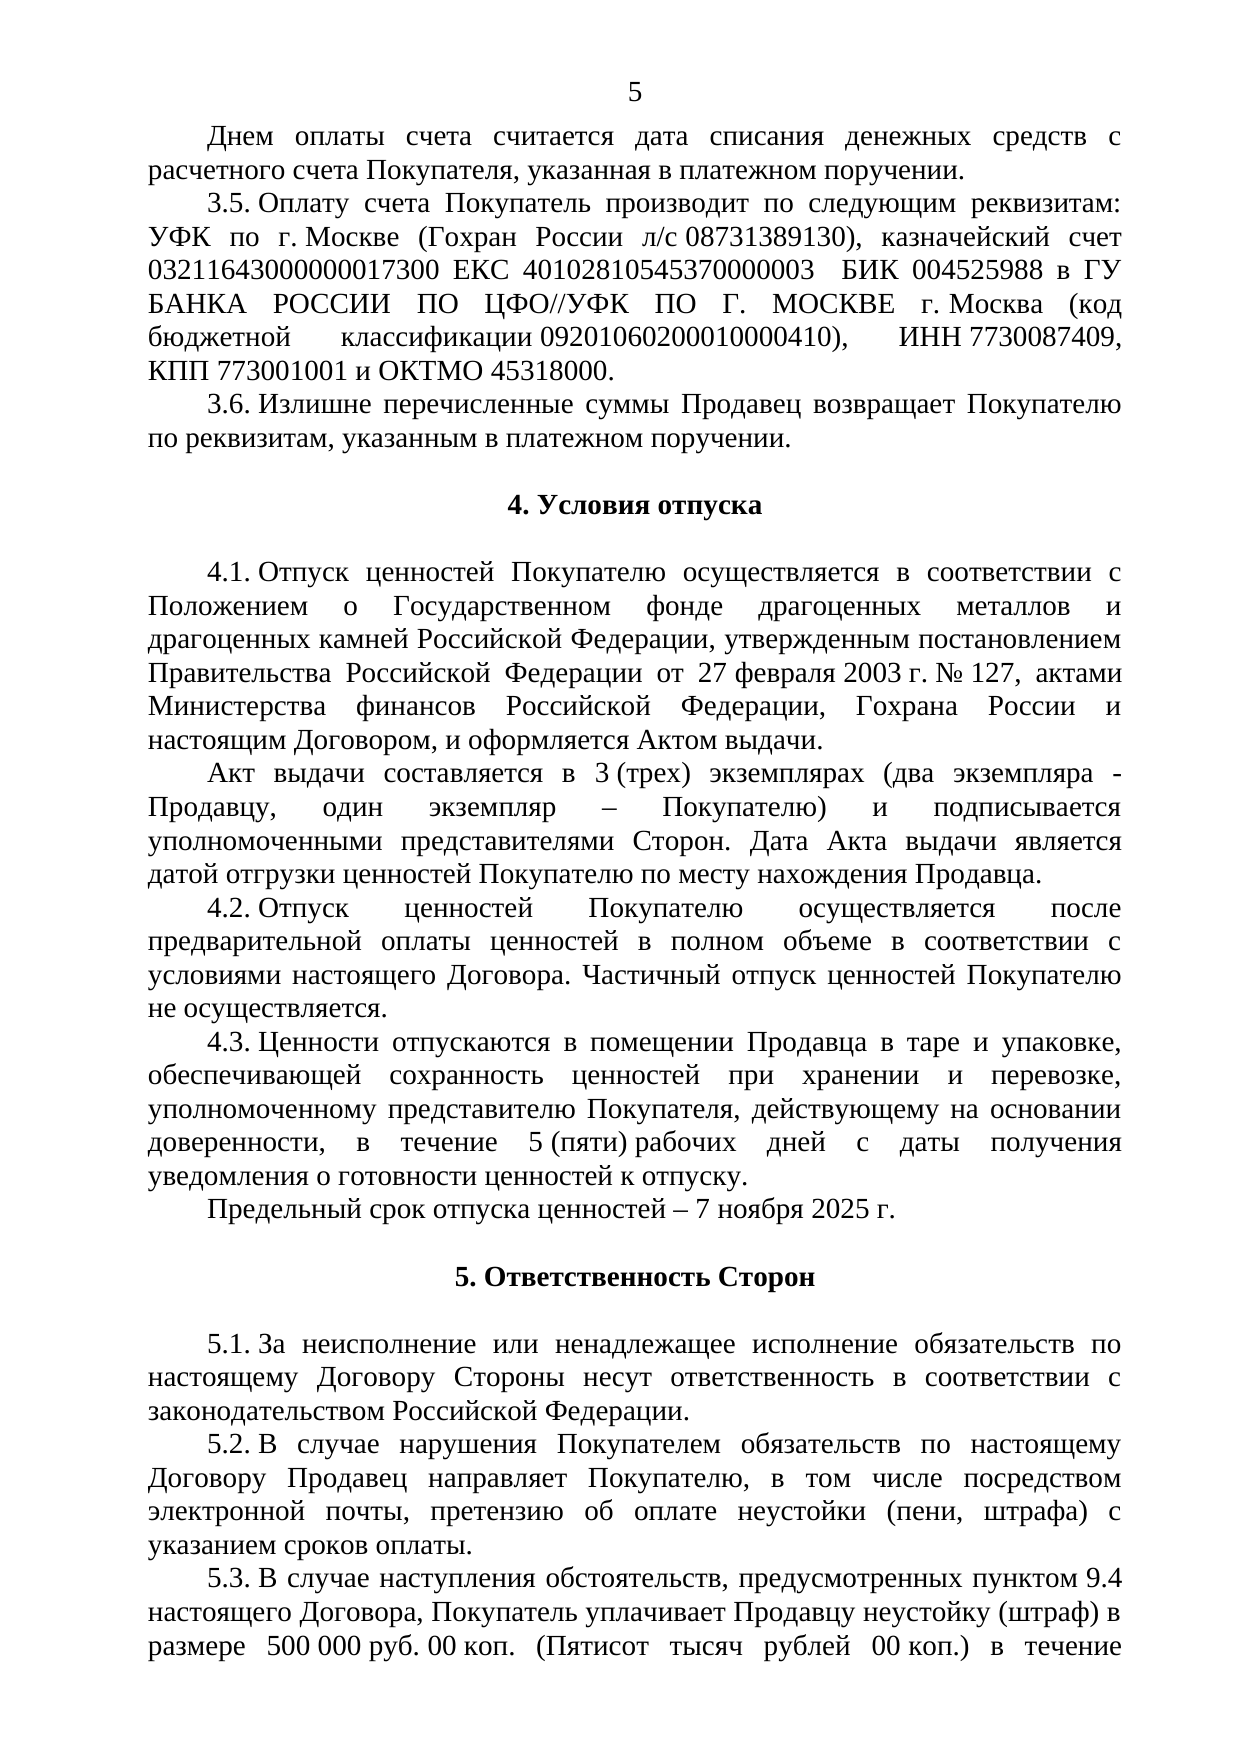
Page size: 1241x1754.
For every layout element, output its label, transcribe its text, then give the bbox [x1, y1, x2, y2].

text 3.6. Излишне перечисленные суммы Продавец возвращает Покупателю по реквизитам, указанным в платежном поручении. [148, 387, 1122, 454]
text 5. Ответственность Сторон [148, 1259, 1122, 1292]
text Предельный срок отпуска ценностей – 7 ноября 2025 г. [148, 1192, 1122, 1225]
text 4.1. Отпуск ценностей Покупателю осуществляется в соответствии с Положением о Государственном фонде драгоценных металлов и драгоценных камней Российской Федерации, утвержденным постановлением Правительства Российской Федерации от 27 февраля 2003 г. № 127, актами Министерства финансов Российской Федерации, Гохрана России и настоящим Договоpом, и оформляется Актом выдачи. [148, 554, 1122, 756]
text Днем оплаты счета считается дата списания денежных средств с расчетного счета Покупателя, указанная в платежном поручении. [148, 118, 1122, 185]
text 4. Условия отпуска [148, 487, 1122, 521]
text 3.5. Оплату счета Покупатель производит по следующим реквизитам: УФК по г. Москве (Гохран России л/с 08731389130), казначейский счет 03211643000000017300 ЕКС 40102810545370000003 БИК 004525988 в ГУ БАНКА РОССИИ ПО ЦФО//УФК ПО Г. МОСКВЕ г. Москва (код бюджетной классификации 09201060200010000410), ИНН 7730087409, КПП 773001001 и ОКТМО 45318000. [148, 185, 1122, 387]
text 5.2. В случае нарушения Покупателем обязательств по настоящему Договору Продавец направляет Покупателю, в том числе посредством электронной почты, претензию об оплате неустойки (пени, штрафа) с указанием сроков оплаты. [148, 1426, 1122, 1561]
text 4.3. Ценности отпускаются в помещении Продавца в таре и упаковке, обеспечивающей сохранность ценностей при хранении и перевозке, уполномоченному представителю Покупателя, действующему на основании доверенности, в течение 5 (пяти) рабочих дней с даты получения уведомления о готовности ценностей к отпуску. [148, 1024, 1122, 1192]
text 4.2. Отпуск ценностей Покупателю осуществляется после предварительной оплаты ценностей в полном объеме в соответствии с условиями настоящего Договора. Частичный отпуск ценностей Покупателю не осуществляется. [148, 890, 1122, 1024]
text 5.1. За неисполнение или ненадлежащее исполнение обязательств по настоящему Договоpу Стоpоны несут ответственность в соответствии с законодательством Российской Федерации. [148, 1326, 1122, 1426]
text Акт выдачи составляется в 3 (трех) экземплярах (два экземпляра - Продавцу, один экземпляр – Покупателю) и подписывается уполномоченными представителями Сторон. Дата Акта выдачи является датой отгрузки ценностей Покупателю по месту нахождения Продавца. [148, 756, 1122, 890]
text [148, 1561, 1122, 1661]
